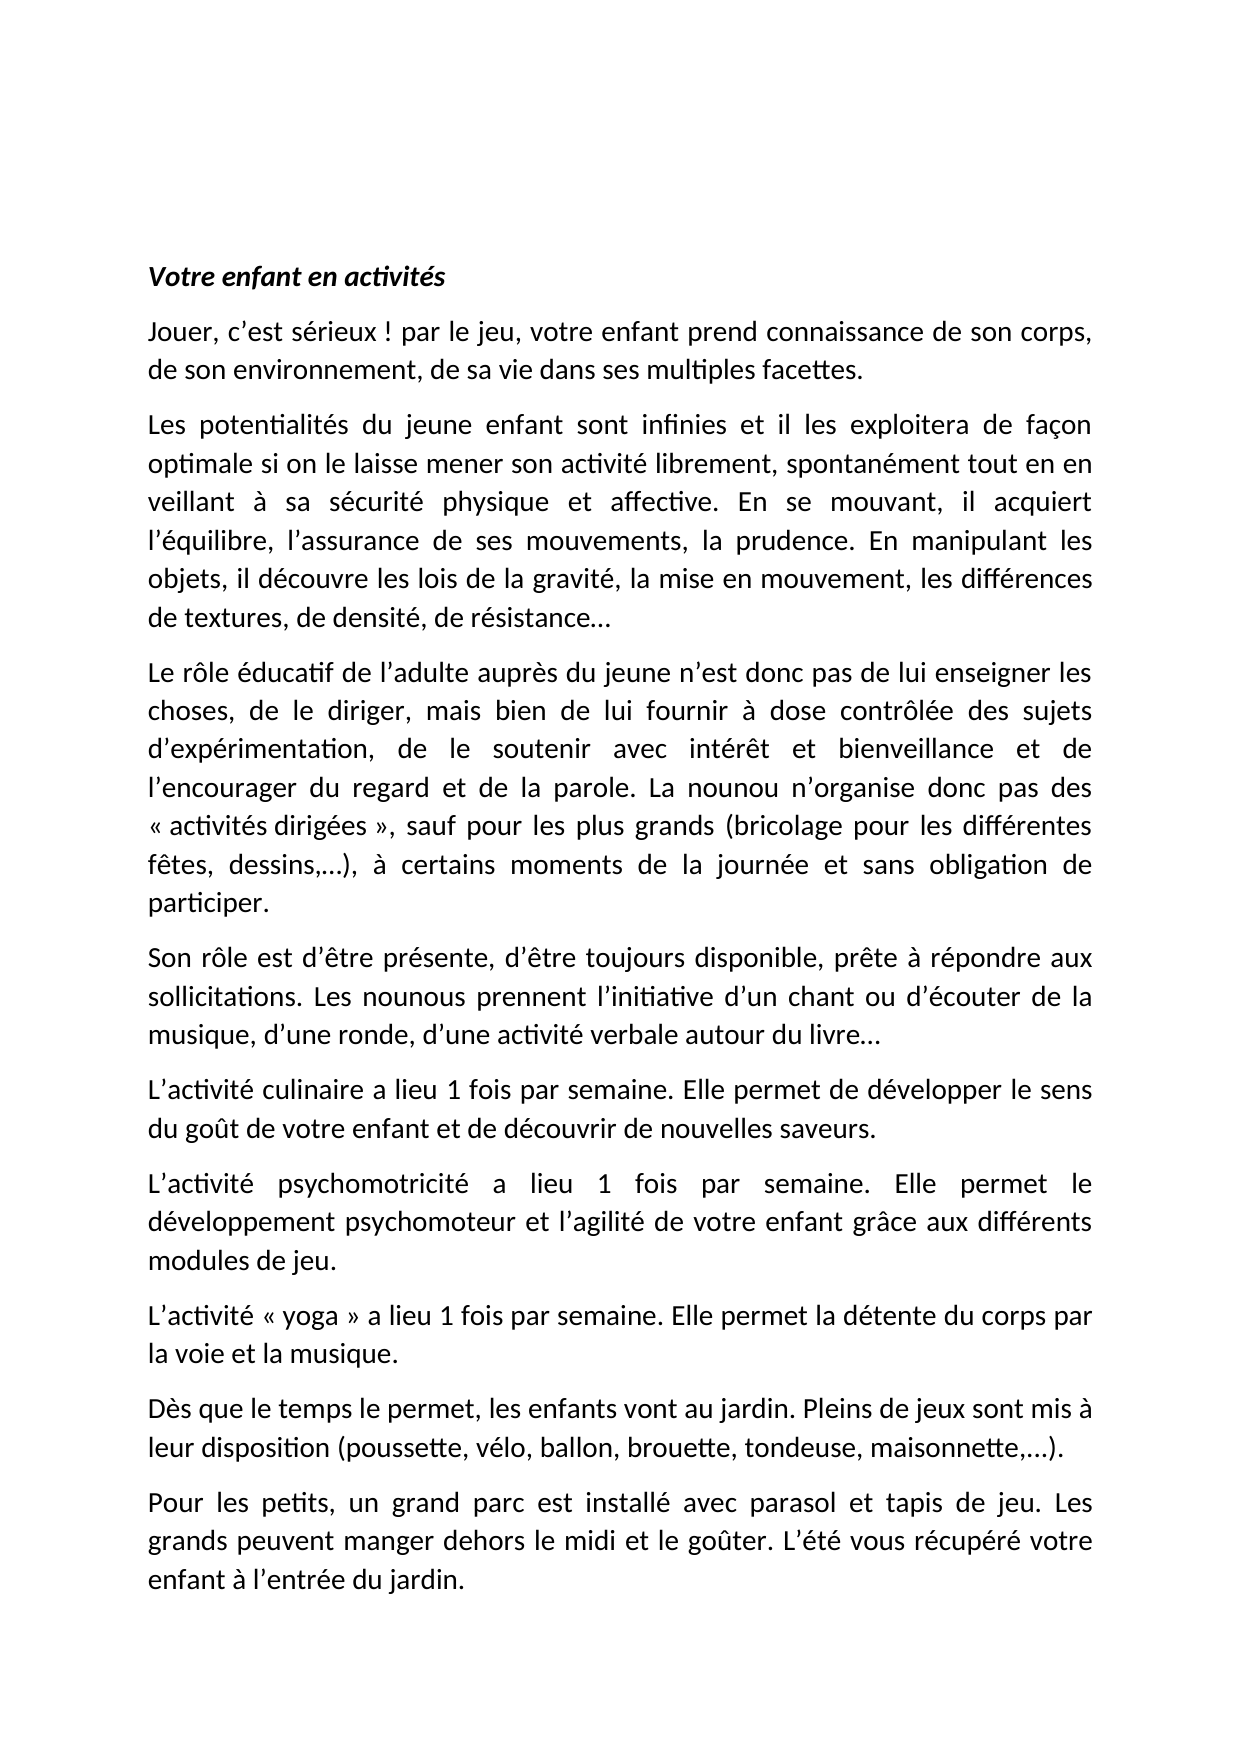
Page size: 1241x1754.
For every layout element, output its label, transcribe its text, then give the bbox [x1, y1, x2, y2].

text L’activité culinaire a lieu 1 fois par semaine. Elle permet de développer le sens du goût de votre enfant et de découvrir de nouvelles saveurs. [148, 1071, 1093, 1146]
text L’activité « yoga » a lieu 1 fois par semaine. Elle permet la détente du corps par la voie et la musique. [148, 1297, 1093, 1371]
text L’activité psychomotricité a lieu 1 fois par semaine. Elle permet le développement psychomoteur et l’agilité de votre enfant grâce aux différents modules de jeu. [148, 1165, 1093, 1277]
text Jouer, c’est sérieux ! par le jeu, votre enfant prend connaissance de son corps, de son environnement, de sa vie dans ses multiples facettes. [148, 313, 1093, 387]
text Pour les petits, un grand parc est installé avec parasol et tapis de jeu. Les grands peuvent manger dehors le midi et le goûter. L’été vous récupéré votre enfant à l’entrée du jardin. [148, 1484, 1093, 1597]
text Les potentialités du jeune enfant sont infinies et il les exploitera de façon optimale si on le laisse mener son activité librement, spontanément tout en en veillant à sa sécurité physique et affective. En se mouvant, il acquiert l’équilibre, l’assurance de ses mouvements, la prudence. En manipulant les objets, il découvre les lois de la gravité, la mise en mouvement, les différences de textures, de densité, de résistance… [148, 406, 1093, 634]
text Son rôle est d’être présente, d’être toujours disponible, prête à répondre aux sollicitations. Les nounous prennent l’initiative d’un chant ou d’écouter de la musique, d’une ronde, d’une activité verbale autour du livre… [148, 939, 1093, 1052]
text Votre enfant en activités [148, 258, 1093, 293]
text Le rôle éducatif de l’adulte auprès du jeune n’est donc pas de lui enseigner les choses, de le diriger, mais bien de lui fournir à dose contrôlée des sujets d’expérimentation, de le soutenir avec intérêt et bienveillance et de l’encourager du regard et de la parole. La nounou n’organise donc pas des « activités dirigées », sauf pour les plus grands (bricolage pour les différentes fêtes, dessins,…), à certains moments de la journée et sans obligation de participer. [148, 654, 1093, 920]
text Dès que le temps le permet, les enfants vont au jardin. Pleins de jeux sont mis à leur disposition (poussette, vélo, ballon, brouette, tondeuse, maisonnette,...). [148, 1391, 1093, 1464]
